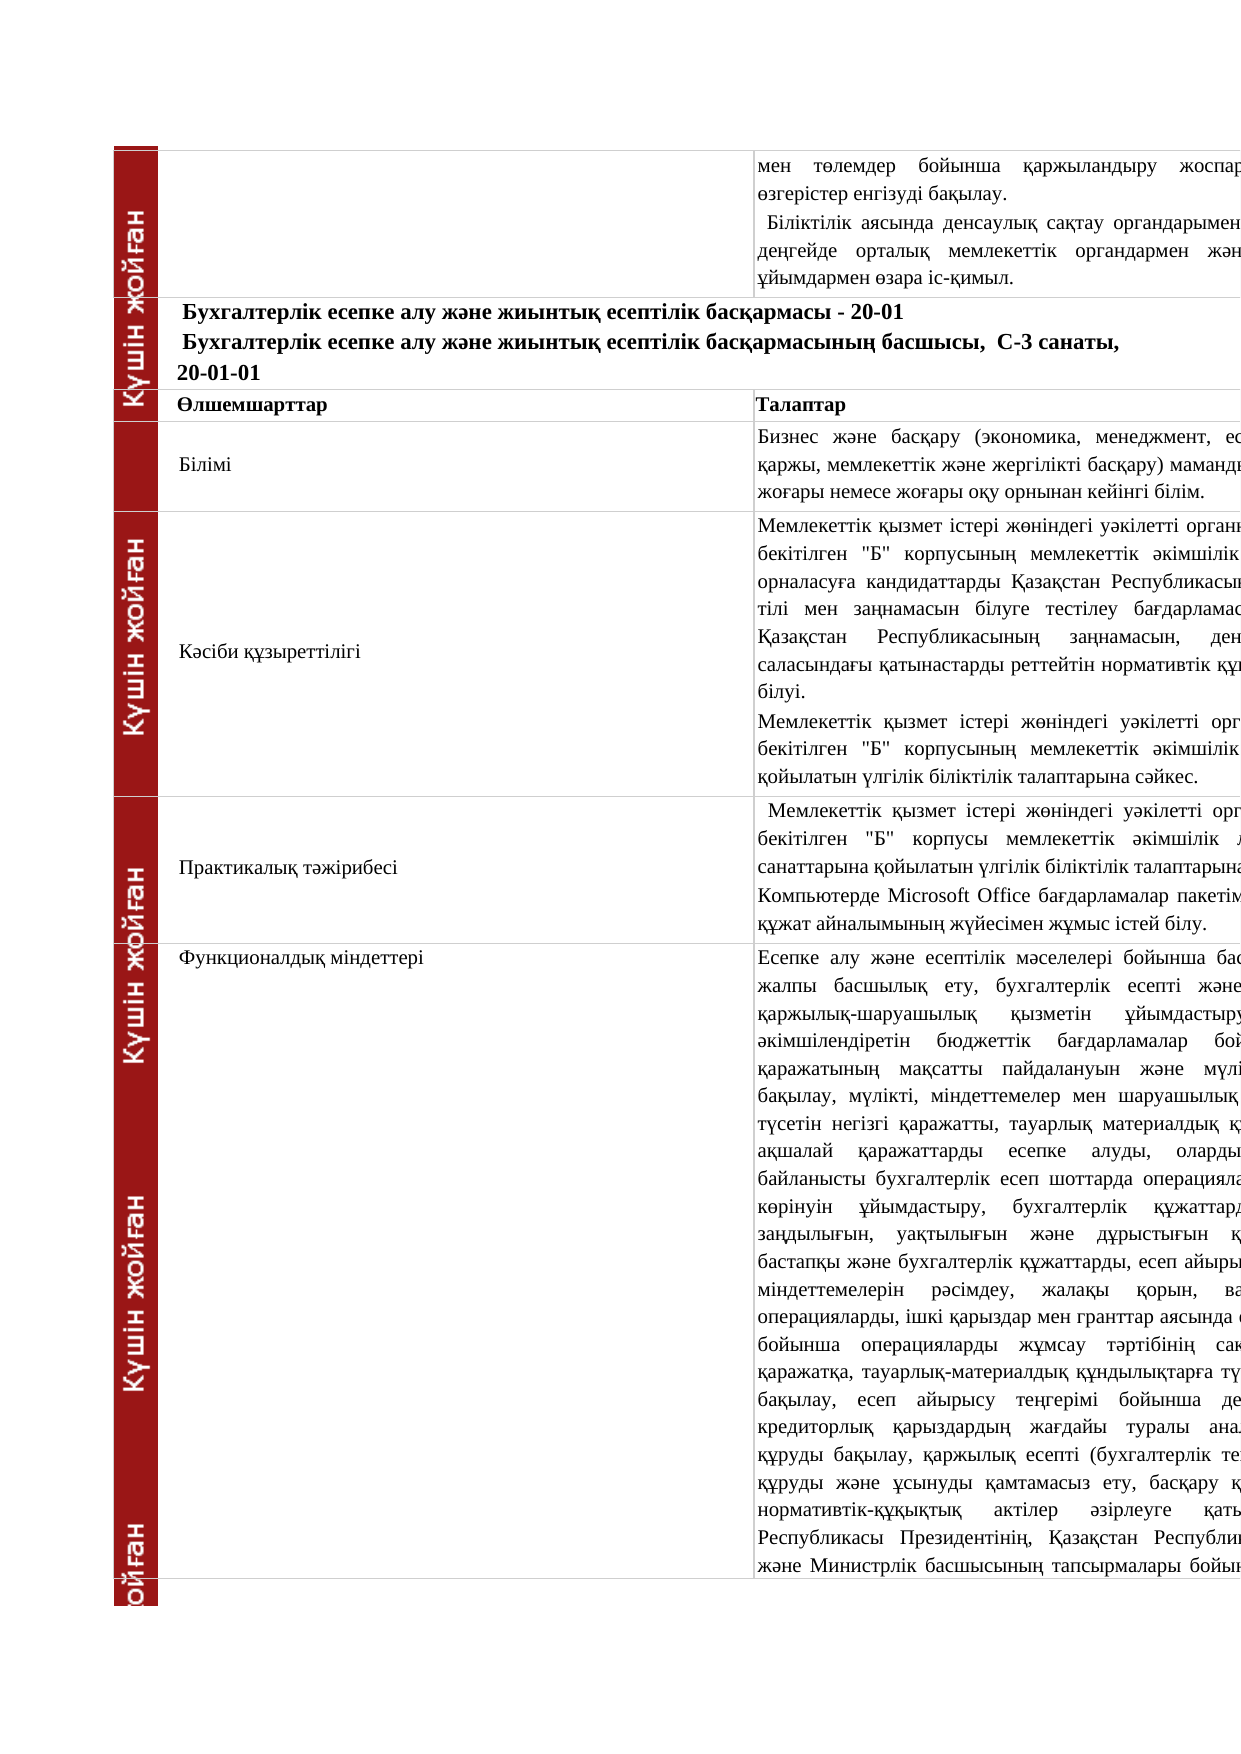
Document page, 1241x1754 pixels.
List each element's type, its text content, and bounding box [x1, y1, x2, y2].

picture [114, 385, 158, 389]
table_cell Кәсіби құзыреттілігі [114, 512, 753, 796]
table_cell Білімі [114, 422, 753, 511]
table_cell Бизнес және басқару (экономика, менеджмент, есеп және аудит, қаржы, мемлекеттік және жергілікті басқару) мамандықтары бойынша жоғары немесе жоғары оқу орнынан кейінгі білім. [755, 422, 1240, 511]
text Бухгалтерлік есепке алу және жиынтық есептілік басқармасының басшысы, С-3 санаты, 20-01-01 [112, 328, 1128, 385]
picture [114, 324, 158, 328]
text Бухгалтерлік есепке алу және жиынтық есептілік басқармасы - 20-01 [112, 298, 1128, 324]
table_cell Мемлекеттік қызмет істері жөніндегі уәкілетті органның актісімен бекітілген "Б" корпусы мемлекеттік әкімшілік лауазымдарының санаттарына қойылатын үлгілік біліктілік талаптарына сәйкес. Компьютерде Microsoft Office бағдарламалар пакетімен, электрондық құжат айналымының жүйесімен жұмыс істей білу. [755, 797, 1240, 942]
table_header Өлшемшарттар [114, 390, 753, 421]
table_header Талаптар [755, 390, 1240, 421]
table_cell Функционалдық міндеттері [114, 944, 753, 1578]
picture [114, 1579, 158, 1606]
table_cell Функционалдық міндеттер [114, 151, 753, 297]
table_cell Мемлекеттік қызмет істері жөніндегі уәкілетті органның бұйрығымен бекітілген "Б" корпусының мемлекеттік әкімшілік лауазымдарына орналасуға кандидаттарды Қазақстан Республикасының мемлекеттік тілі мен заңнамасын білуге тестілеу бағдарламасында көзделген Қазақстан Республикасының заңнамасын, денсаулық сақтау саласындағы қатынастарды реттейтін нормативтік құқықтық актілерді білуі. Мемлекеттік қызмет істері жөніндегі уәкілетті органның актіcімен бекітілген "Б" корпусының мемлекеттік әкімшілік лауазымдарына қойылатын үлгілік біліктілік талаптарына сәйкес. [755, 512, 1240, 796]
table_cell Практикалық тәжірибесі [114, 797, 753, 942]
picture [114, 146, 158, 150]
